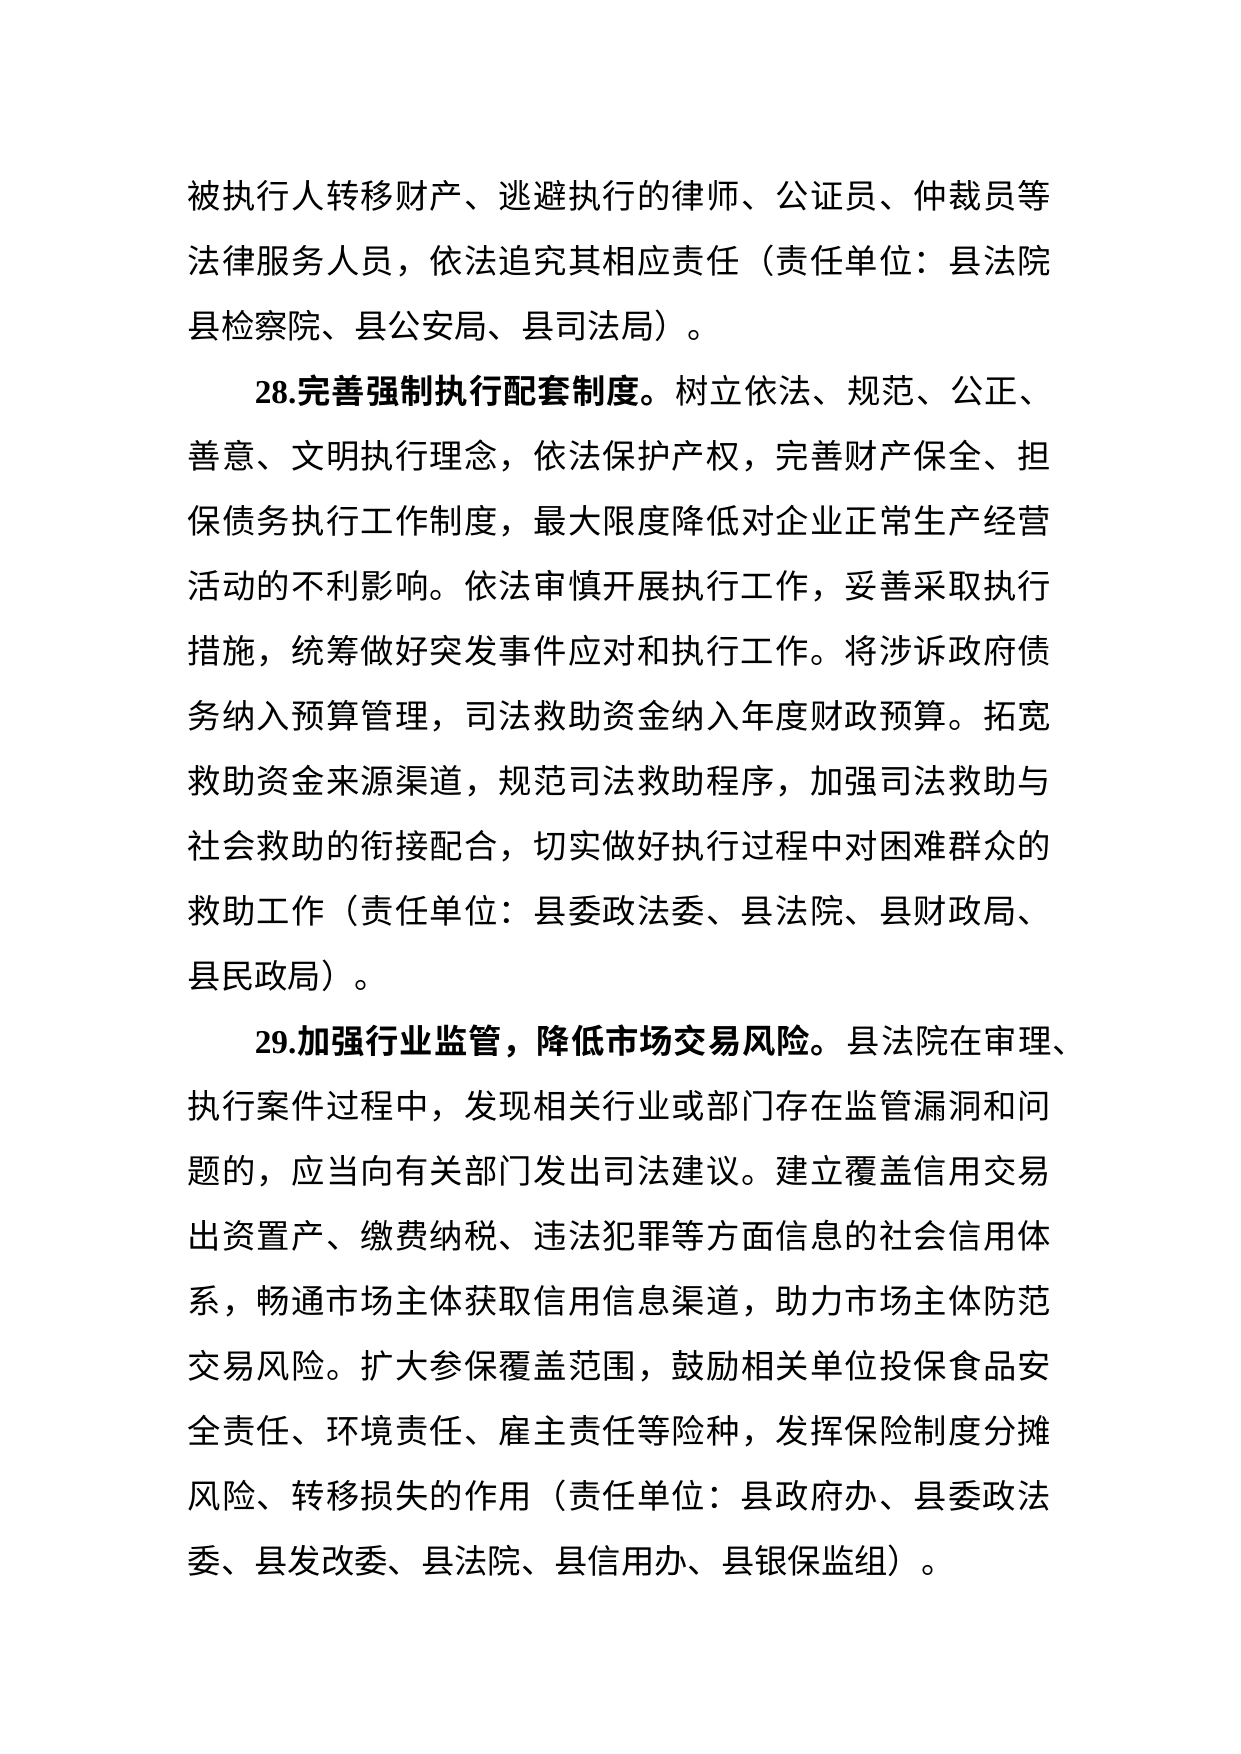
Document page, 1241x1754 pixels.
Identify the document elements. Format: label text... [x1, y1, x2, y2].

text 28.完善强制执行配套制度。树立依法、规范、公正、善意、文明执行理念，依法保护产权，完善财产保全、担保债务执行工作制度，最大限度降低对企业正常生产经营活动的不利影响。依法审慎开展执行工作，妥善采取执行措施，统筹做好突发事件应对和执行工作。将涉诉政府债务纳入预算管理，司法救助资金纳入年度财政预算。拓宽救助资金来源渠道，规范司法救助程序，加强司法救助与社会救助的衔接配合，切实做好执行过程中对困难群众的救助工作（责任单位：县委政法委、县法院、县财政局、县民政局）。 [187, 357, 1053, 1007]
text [187, 162, 1053, 357]
text 29.加强行业监管，降低市场交易风险。县法院在审理、执行案件过程中，发现相关行业或部门存在监管漏洞和问题的，应当向有关部门发出司法建议。建立覆盖信用交易、出资置产、缴费纳税、违法犯罪等方面信息的社会信用体系，畅通市场主体获取信用信息渠道，助力市场主体防范交易风险。扩大参保覆盖范围，鼓励相关单位投保食品安全责任、环境责任、雇主责任等险种，发挥保险制度分摊风险、转移损失的作用（责任单位：县政府办、县委政法委、县发改委、县法院、县信用办、县银保监组）。 [187, 1007, 1053, 1592]
